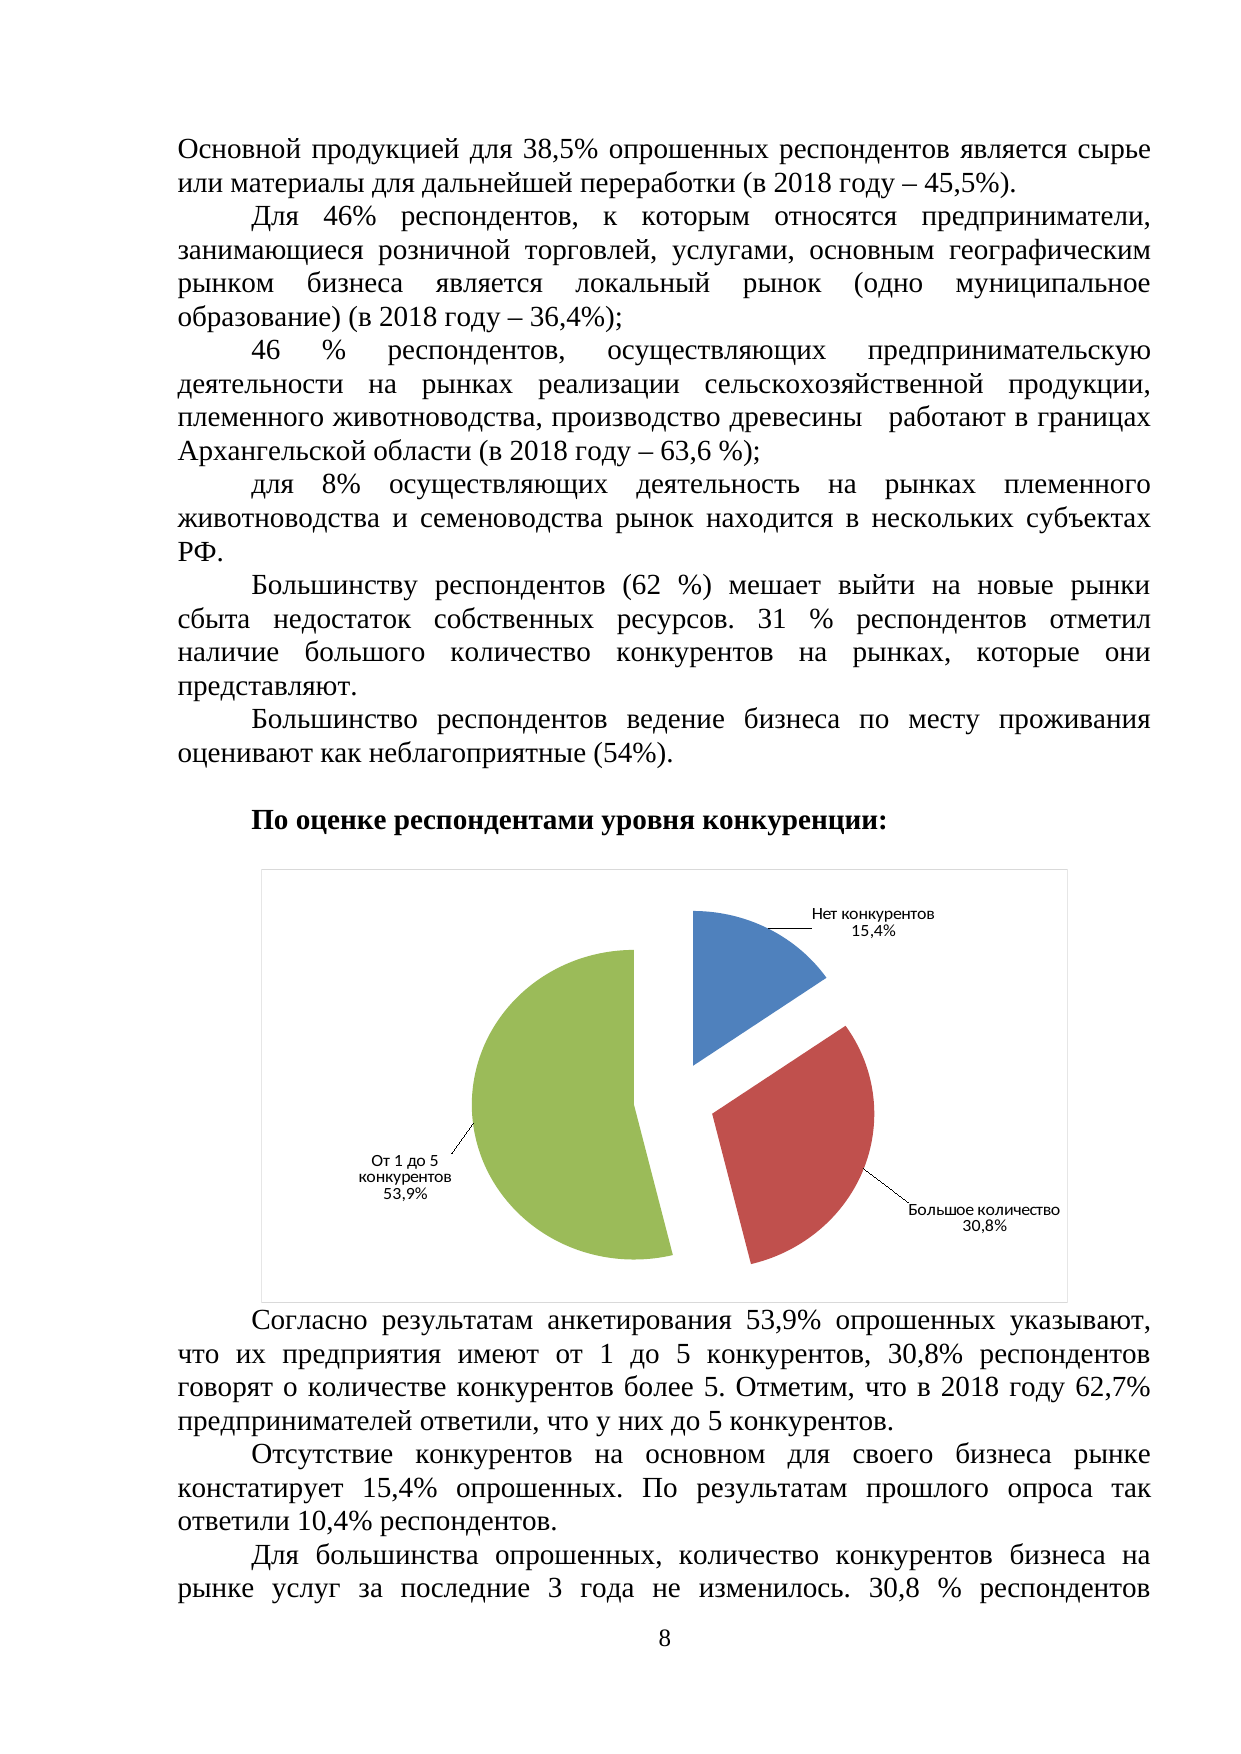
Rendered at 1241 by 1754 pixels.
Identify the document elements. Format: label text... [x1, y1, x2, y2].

text Отсутствие конкурентов на основном для своего бизнеса рынке констатирует 15,4% опрошенных. По результатам прошлого опроса так ответили 10,4% респондентов. [177, 1436, 1152, 1537]
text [177, 131, 1152, 198]
text По оценке респондентами уровня конкуренции: [177, 802, 1152, 836]
text Для 46% респондентов, к которым относятся предприниматели, занимающиеся розничной торговлей, услугами, основным географическим рынком бизнеса является локальный рынок (одно муниципальное образование) (в 2018 году – 36,4%); [177, 198, 1152, 332]
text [177, 1537, 1152, 1604]
text Большинству респондентов (62 %) мешает выйти на новые рынки сбыта недостаток собственных ресурсов. 31 % респондентов отметил наличие большого количество конкурентов на рынках, которые они представляют. [177, 567, 1152, 701]
text для 8% осуществляющих деятельность на рынках племенного животноводства и семеноводства рынок находится в нескольких субъектах РФ. [177, 467, 1152, 567]
text 46 % респондентов, осуществляющих предпринимательскую деятельности на рынках реализации сельскохозяйственной продукции, племенного животноводства, производство древесины работают в границах Архангельской области (в 2018 году – 63,6 %); [177, 332, 1152, 467]
text Большинство респондентов ведение бизнеса по месту проживания оценивают как неблагоприятные (54%). [177, 701, 1152, 768]
text Согласно результатам анкетирования 53,9% опрошенных указывают, что их предприятия имеют от 1 до 5 конкурентов, 30,8% респондентов говорят о количестве конкурентов более 5. Отметим, что в 2018 году 62,7% предпринимателей ответили, что у них до 5 конкурентов. [177, 1302, 1152, 1436]
